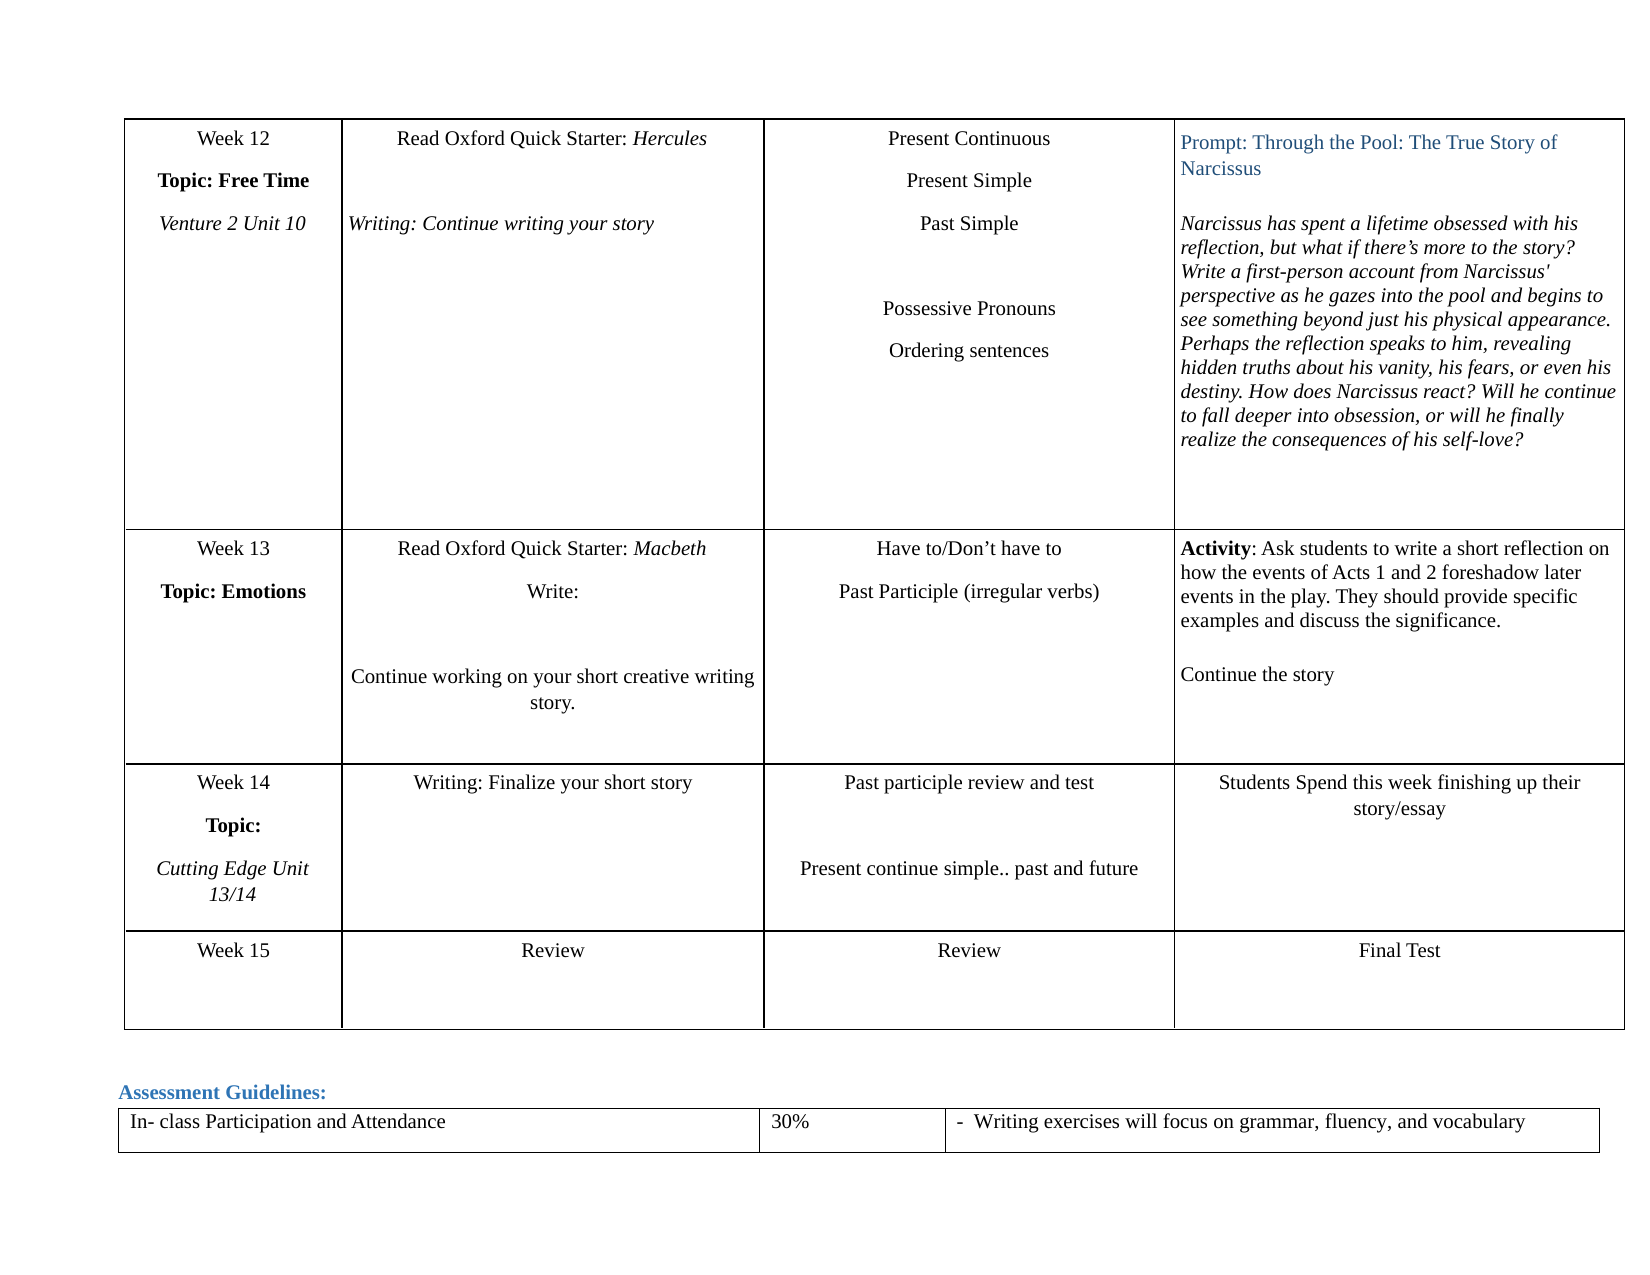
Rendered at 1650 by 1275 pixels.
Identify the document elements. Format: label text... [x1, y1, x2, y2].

table_cell Writing: Finalize your short story [343, 765, 763, 930]
table_cell Read Oxford Quick Starter: Hercules Writing: Continue writing your story [343, 120, 763, 529]
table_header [946, 1109, 1599, 1152]
table_cell Have to/Don’t have to Past Participle (irregular verbs) [765, 530, 1174, 763]
table_cell Week 12 Topic: Free Time Venture 2 Unit 10 [125, 120, 341, 529]
table_cell Past participle review and test Present continue simple.. past and future [765, 765, 1174, 930]
subtitle Assessment Guidelines: [118, 1080, 1532, 1104]
table_cell Present Continuous Present Simple Past Simple Possessive Pronouns Ordering sentences [765, 120, 1174, 529]
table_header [119, 1109, 759, 1152]
table_cell Review [343, 932, 763, 1028]
table_cell Activity: Ask students to write a short reflection on how the events of Acts 1 and 2 foreshadow later events in the play. They should provide specific examples and discuss the significance. Continue the story [1175, 530, 1624, 763]
table_cell Review [765, 932, 1174, 1028]
table_cell Final Test [1175, 932, 1624, 1028]
table_cell Week 15 [125, 931, 341, 1028]
table_cell Week 14 Topic: Cutting Edge Unit 13/14 [125, 764, 341, 930]
table_header 30% [760, 1109, 945, 1152]
table_cell Prompt: Through the Pool: The True Story of Narcissus Narcissus has spent a lifetime obsessed with his reflection, but what if there’s more to the story? Write a first-person account from Narcissus' perspective as he gazes into the pool and begins to see something beyond just his physical appearance. Perhaps the reflection speaks to him, revealing hidden truths about his vanity, his fears, or even his destiny. How does Narcissus react? Will he continue to fall deeper into obsession, or will he finally realize the consequences of his self-love? [1175, 120, 1624, 529]
table_cell Students Spend this week finishing up their story/essay [1175, 765, 1624, 930]
table_cell Read Oxford Quick Starter: Macbeth Write: Continue working on your short creative writing story. [343, 530, 763, 763]
table_cell Week 13 Topic: Emotions [125, 530, 341, 763]
